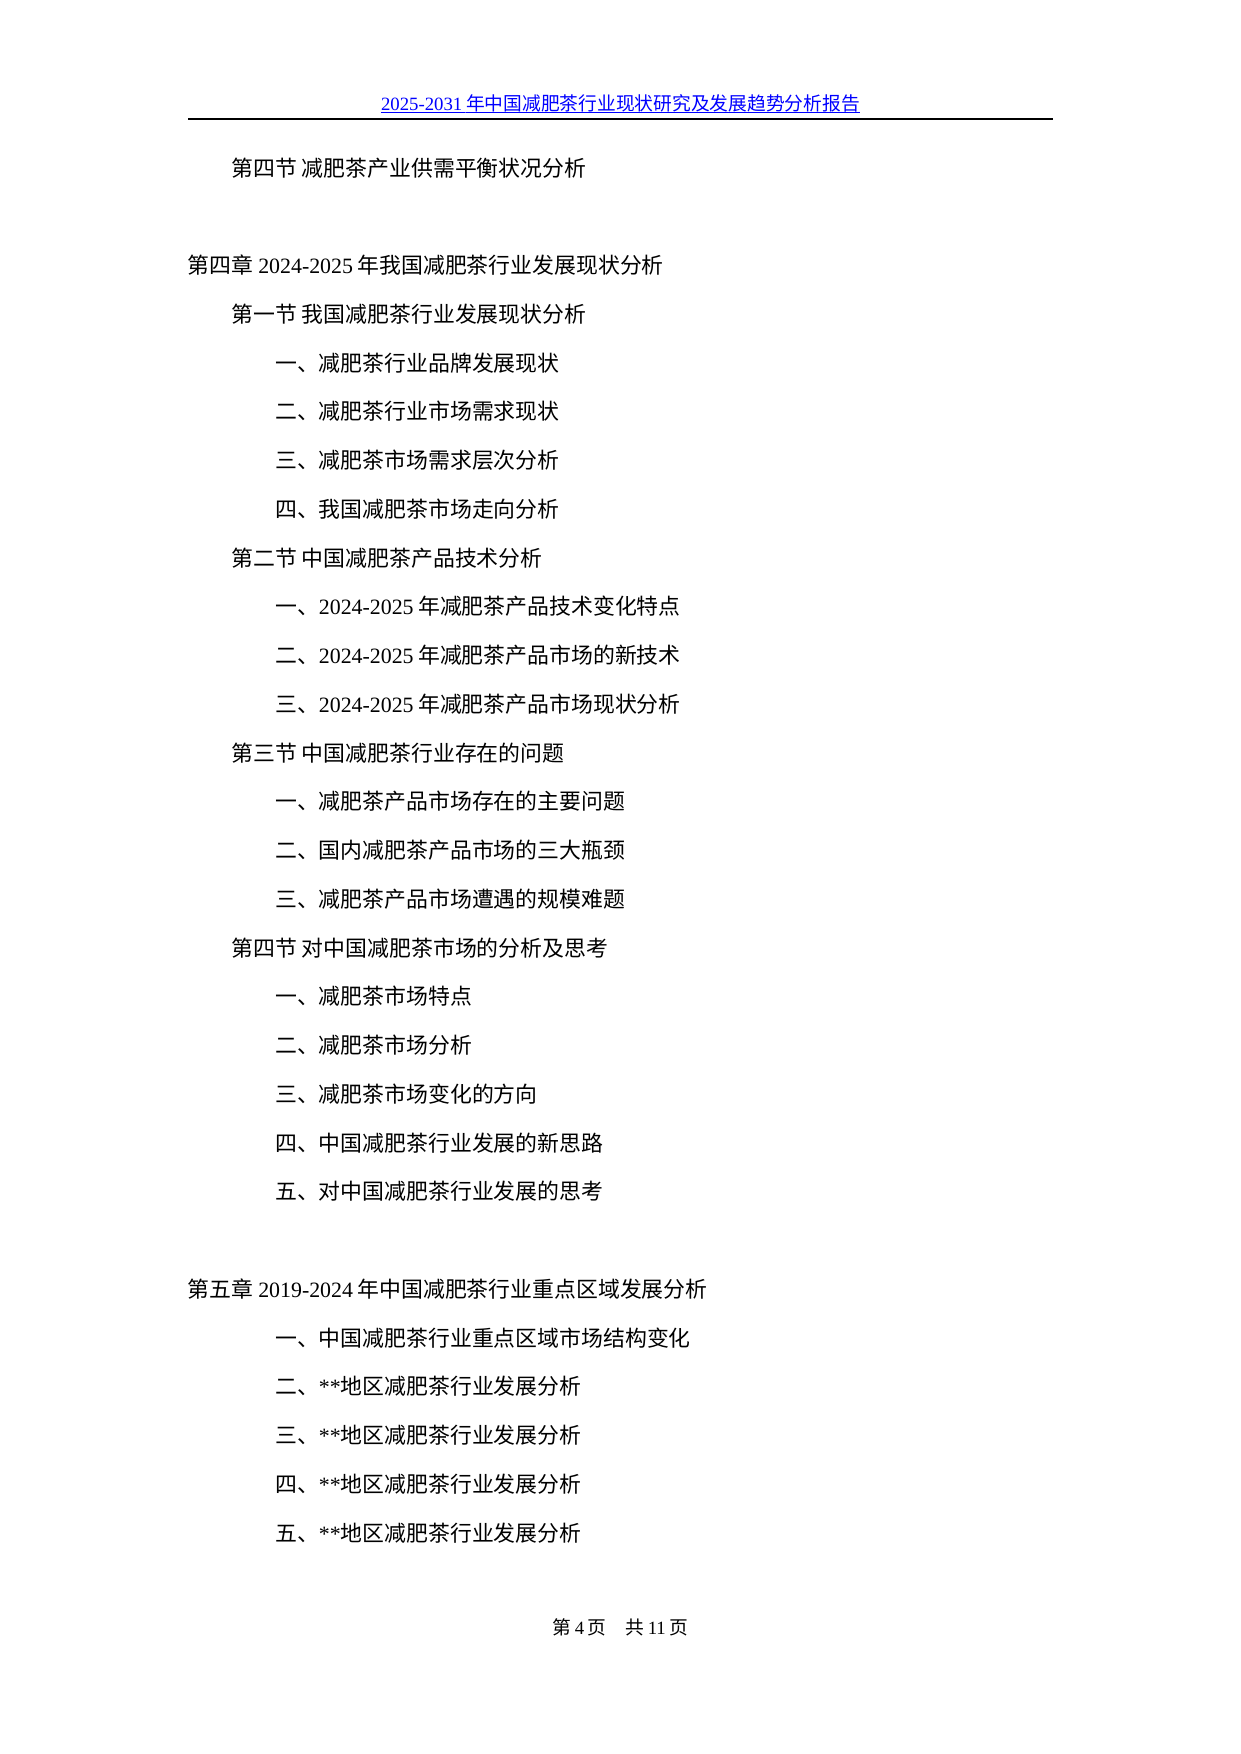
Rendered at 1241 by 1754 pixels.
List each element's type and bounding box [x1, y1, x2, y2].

text [187, 150, 1053, 1548]
